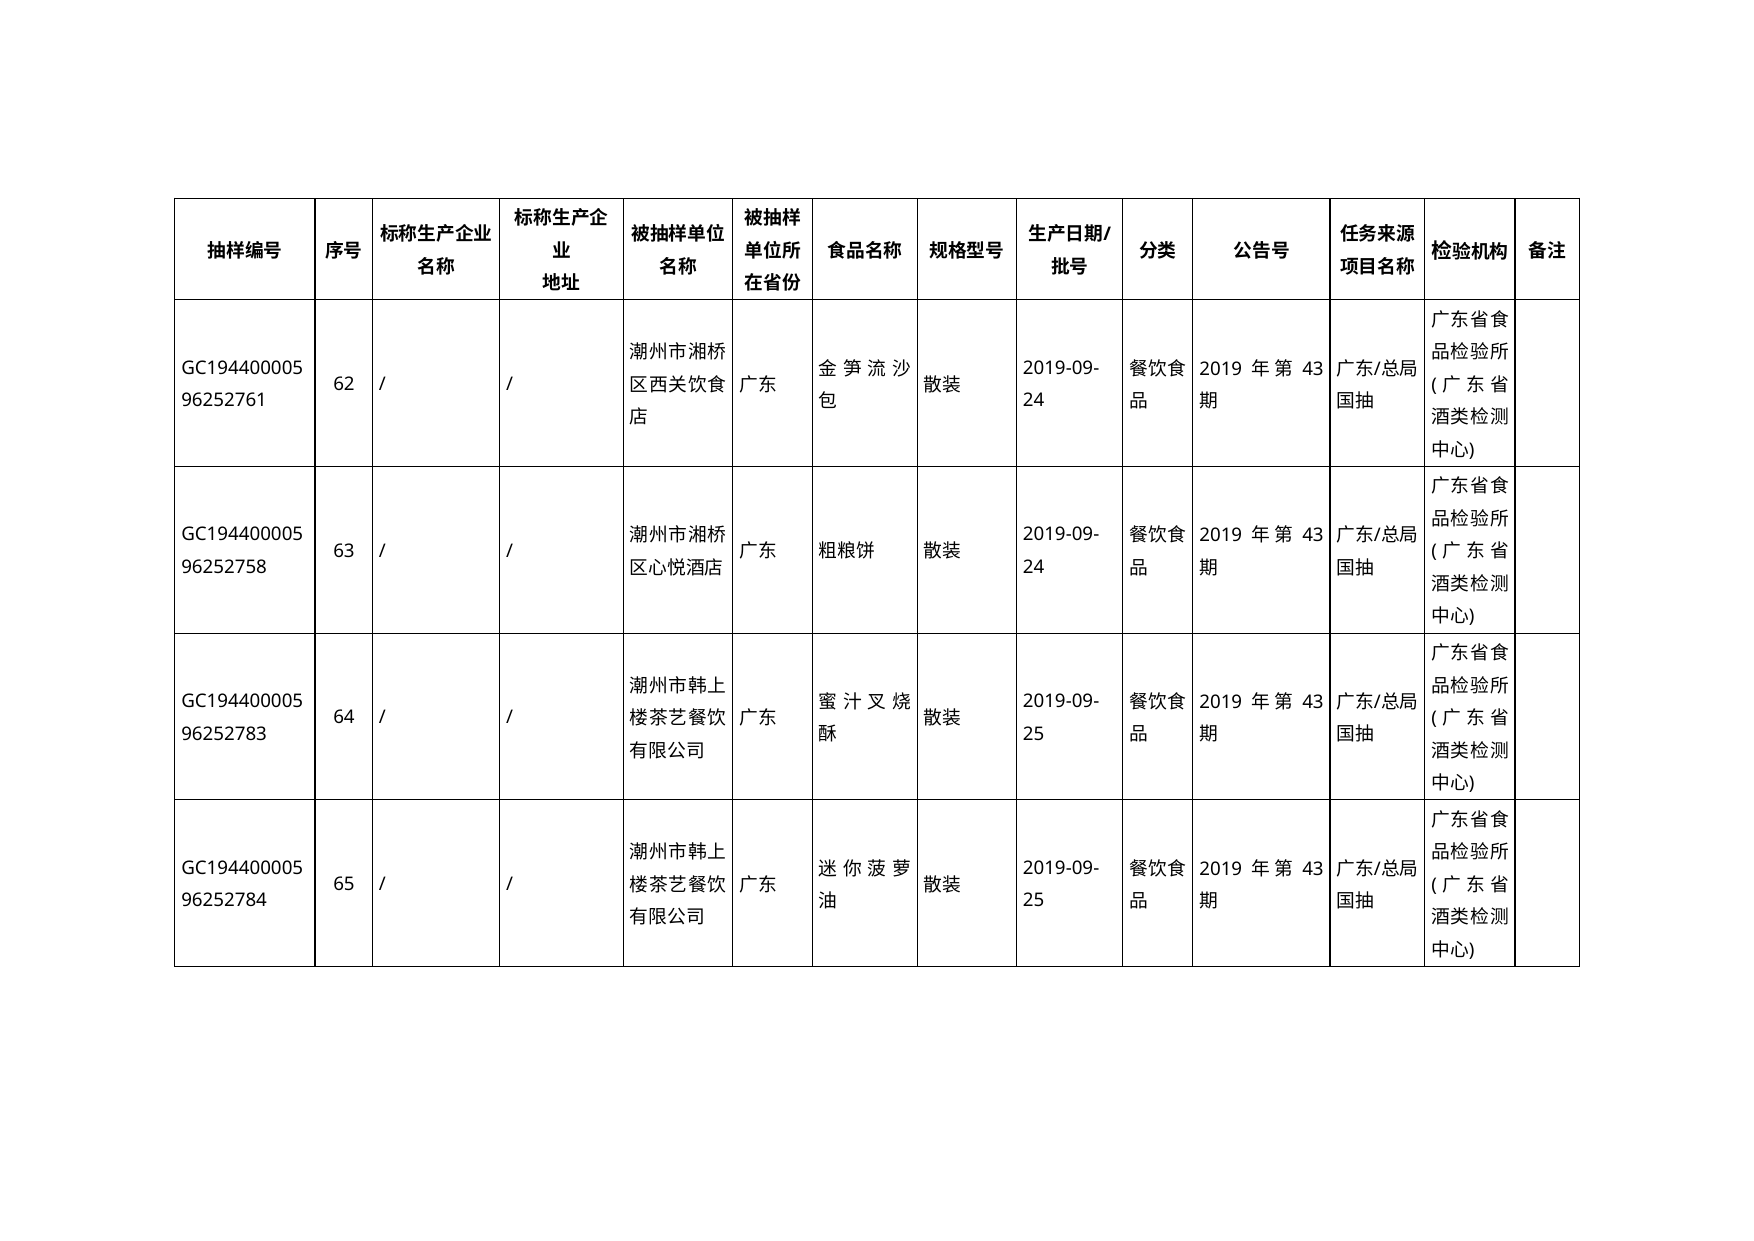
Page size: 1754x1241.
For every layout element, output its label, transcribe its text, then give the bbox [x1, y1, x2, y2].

table_cell / [500, 800, 623, 966]
table_cell 粗粮饼 [813, 467, 917, 633]
table_cell / [373, 634, 499, 799]
table_cell 广东 [733, 800, 812, 966]
table_cell 散装 [918, 300, 1016, 466]
table_cell 餐饮食品 [1123, 300, 1192, 466]
table_header 抽样编号 [175, 199, 314, 299]
table_cell 2019-09-24 [1017, 467, 1122, 633]
table_cell 64 [316, 634, 372, 799]
table_cell 金笋流沙包 [813, 300, 917, 466]
table_cell 2019年第43期 [1193, 634, 1329, 799]
table_cell [1516, 300, 1579, 466]
table_cell 潮州市湘桥区心悦酒店 [624, 467, 732, 633]
table_cell 2019年第43期 [1193, 800, 1329, 966]
table_cell 潮州市韩上楼茶艺餐饮有限公司 [624, 800, 732, 966]
table_cell 2019-09-25 [1017, 634, 1122, 799]
table_header 公告号 [1193, 199, 1329, 299]
table_header 食品名称 [813, 199, 917, 299]
table_cell 广东省食品检验所(广东省酒类检测中心) [1425, 800, 1514, 966]
table_cell 散装 [918, 800, 1016, 966]
table_header 检验机构 [1425, 199, 1514, 299]
table_header 标称生产企业 地址 [500, 199, 623, 299]
table_header 被抽样 单位所 在省份 [733, 199, 812, 299]
table_header 生产日期/ 批号 [1017, 199, 1122, 299]
table_header 标称生产企业 名称 [373, 199, 499, 299]
table_cell GC19440000596252761 [175, 300, 314, 466]
table_cell 潮州市韩上楼茶艺餐饮有限公司 [624, 634, 732, 799]
table_cell 广东省食品检验所(广东省酒类检测中心) [1425, 634, 1514, 799]
table_cell 65 [316, 800, 372, 966]
table_cell / [500, 467, 623, 633]
table_cell 广东省食品检验所(广东省酒类检测中心) [1425, 467, 1514, 633]
table_cell 散装 [918, 467, 1016, 633]
table_header 序号 [316, 199, 372, 299]
table_cell GC19440000596252758 [175, 467, 314, 633]
table_cell 广东 [733, 300, 812, 466]
table_cell [1516, 800, 1579, 966]
table_header 被抽样单位 名称 [624, 199, 732, 299]
table_cell GC19440000596252783 [175, 634, 314, 799]
table_cell [1516, 634, 1579, 799]
table_header 任务来源 项目名称 [1331, 199, 1424, 299]
table_cell 广东省食品检验所(广东省酒类检测中心) [1425, 300, 1514, 466]
table_cell / [500, 300, 623, 466]
table_header 分类 [1123, 199, 1192, 299]
table_cell 潮州市湘桥区西关饮食店 [624, 300, 732, 466]
table_cell 62 [316, 300, 372, 466]
table_cell 2019-09-24 [1017, 300, 1122, 466]
table_cell 广东/总局国抽 [1331, 300, 1424, 466]
table_cell 餐饮食品 [1123, 800, 1192, 966]
table_cell 广东/总局国抽 [1331, 634, 1424, 799]
table_header 备注 [1516, 199, 1579, 299]
table_cell 63 [316, 467, 372, 633]
table_header 规格型号 [918, 199, 1016, 299]
table_cell / [373, 300, 499, 466]
table_cell GC19440000596252784 [175, 800, 314, 966]
table_cell 餐饮食品 [1123, 467, 1192, 633]
table_cell 餐饮食品 [1123, 634, 1192, 799]
table_cell 广东/总局国抽 [1331, 800, 1424, 966]
table_cell 2019年第43期 [1193, 467, 1329, 633]
table_cell 散装 [918, 634, 1016, 799]
table_cell 广东/总局国抽 [1331, 467, 1424, 633]
table_cell 迷你菠萝油 [813, 800, 917, 966]
table_cell / [373, 800, 499, 966]
table_cell / [373, 467, 499, 633]
table_cell 蜜汁叉烧酥 [813, 634, 917, 799]
table_cell 2019-09-25 [1017, 800, 1122, 966]
table_cell 广东 [733, 634, 812, 799]
table_cell / [500, 634, 623, 799]
table_cell [1516, 467, 1579, 633]
table_cell 2019年第43期 [1193, 300, 1329, 466]
table_cell 广东 [733, 467, 812, 633]
